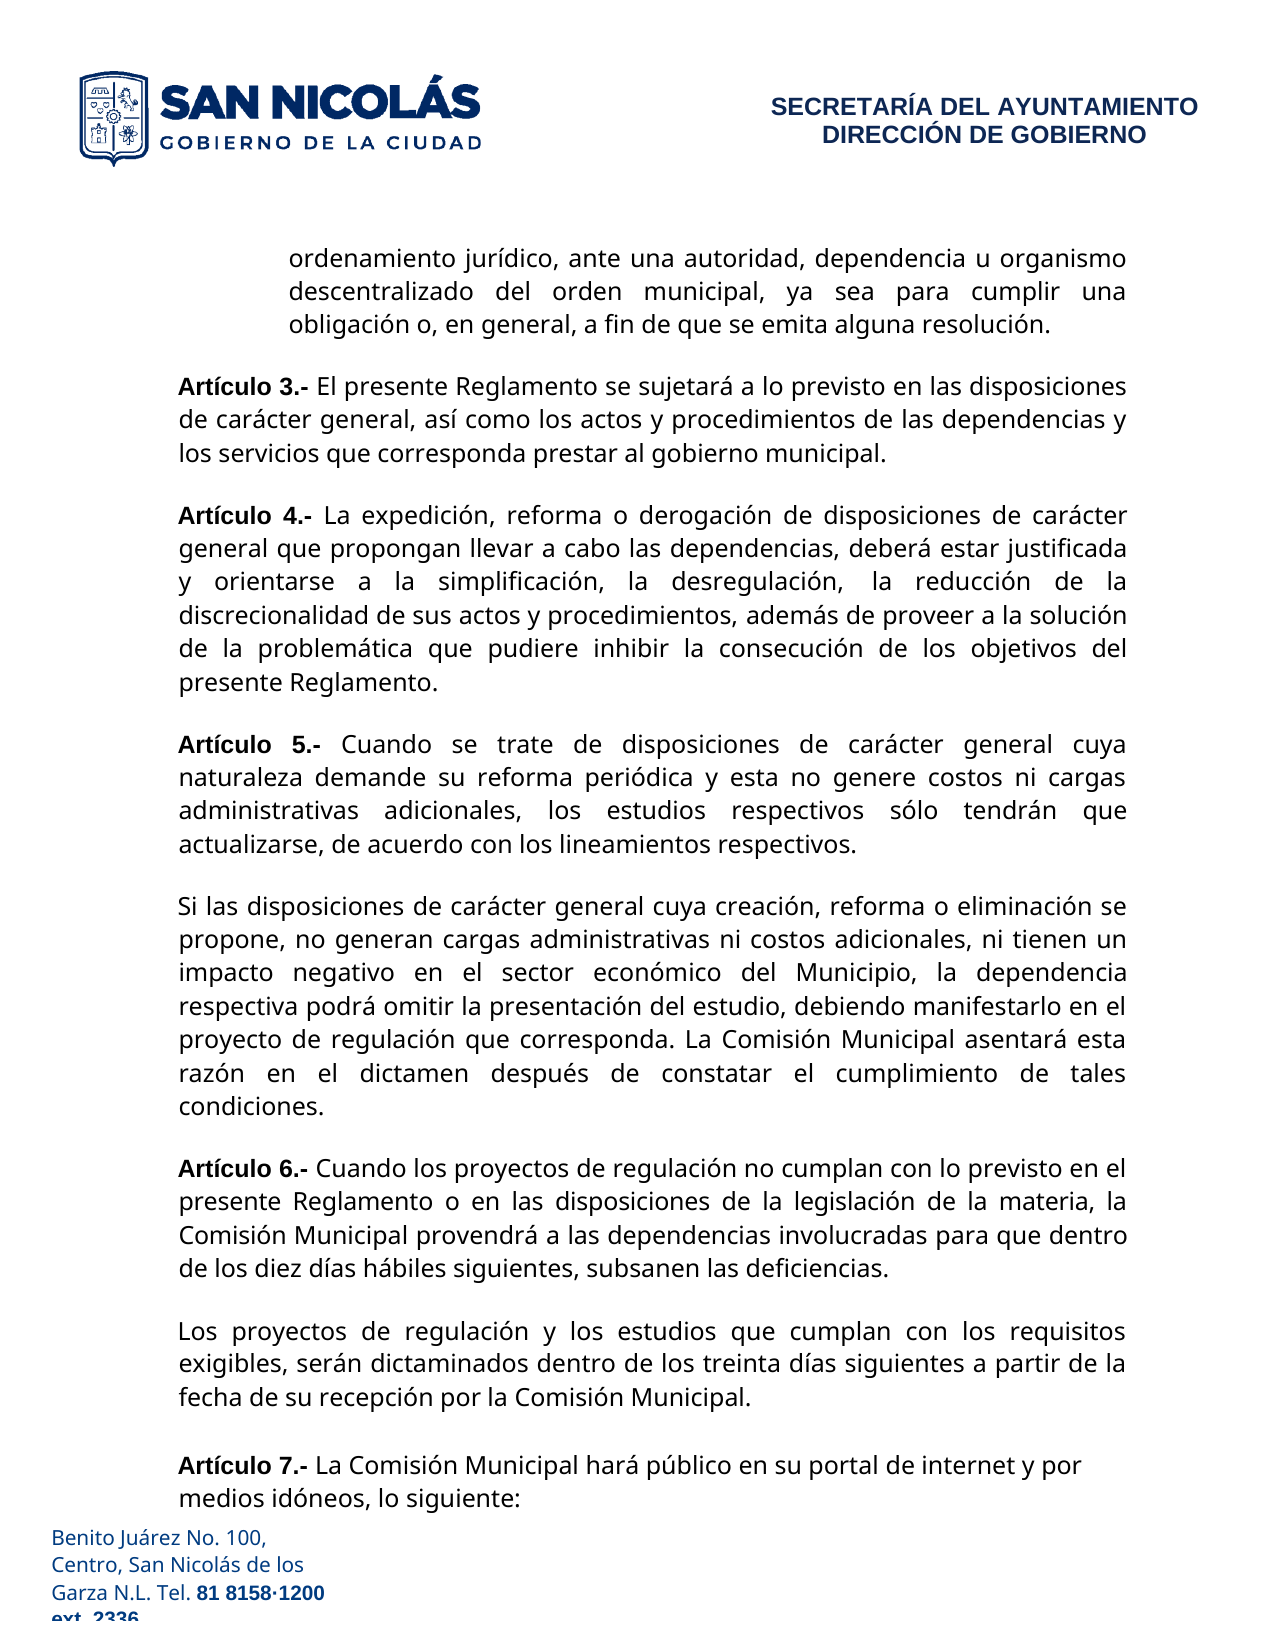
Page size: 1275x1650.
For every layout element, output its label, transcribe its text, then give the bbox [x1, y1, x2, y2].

text ordenamiento jurídico, ante una autoridad, dependencia u organismo descentralizado del orden municipal, ya sea para cumplir una obligación o, en general, a fin de que se emita alguna resolución. [288, 241, 1128, 341]
text Artículo 6.- Cuando los proyectos de regulación no cumplan con lo previsto en el presente Reglamento o en las disposiciones de la legislación de la materia, la Comisión Municipal provendrá a las dependencias involucradas para que dentro de los diez días hábiles siguientes, subsanen las deficiencias. [177, 1151, 1128, 1285]
text Artículo 4.- La expedición, reforma o derogación de disposiciones de carácter general que propongan llevar a cabo las dependencias, deberá estar justificada y orientarse a la simplificación, la desregulación, la reducción de la discrecionalidad de sus actos y procedimientos, además de proveer a la solución de la problemática que pudiere inhibir la consecución de los objetivos del presente Reglamento. [177, 498, 1128, 698]
text Artículo 7.- La Comisión Municipal hará público en su portal de internet y por medios idóneos, lo siguiente: [177, 1447, 1135, 1514]
text Los proyectos de regulación y los estudios que cumplan con los requisitos exigibles, serán dictaminados dentro de los treinta días siguientes a partir de la fecha de su recepción por la Comisión Municipal. [177, 1313, 1127, 1413]
text Si las disposiciones de carácter general cuya creación, reforma o eliminación se propone, no generan cargas administrativas ni costos adicionales, ni tienen un impacto negativo en el sector económico del Municipio, la dependencia respectiva podrá omitir la presentación del estudio, debiendo manifestarlo en el proyecto de regulación que corresponda. La Comisión Municipal asentará esta razón en el dictamen después de constatar el cumplimiento de tales condiciones. [177, 889, 1128, 1123]
picture [79, 71, 481, 167]
text Artículo 3.- El presente Reglamento se sujetará a lo previsto en las disposiciones de carácter general, así como los actos y procedimientos de las dependencias y los servicios que corresponda prestar al gobierno municipal. [177, 369, 1128, 469]
text Artículo 5.- Cuando se trate de disposiciones de carácter general cuya naturaleza demande su reforma periódica y esta no genere costos ni cargas administrativas adicionales, los estudios respectivos sólo tendrán que actualizarse, de acuerdo con los lineamientos respectivos. [177, 727, 1128, 861]
